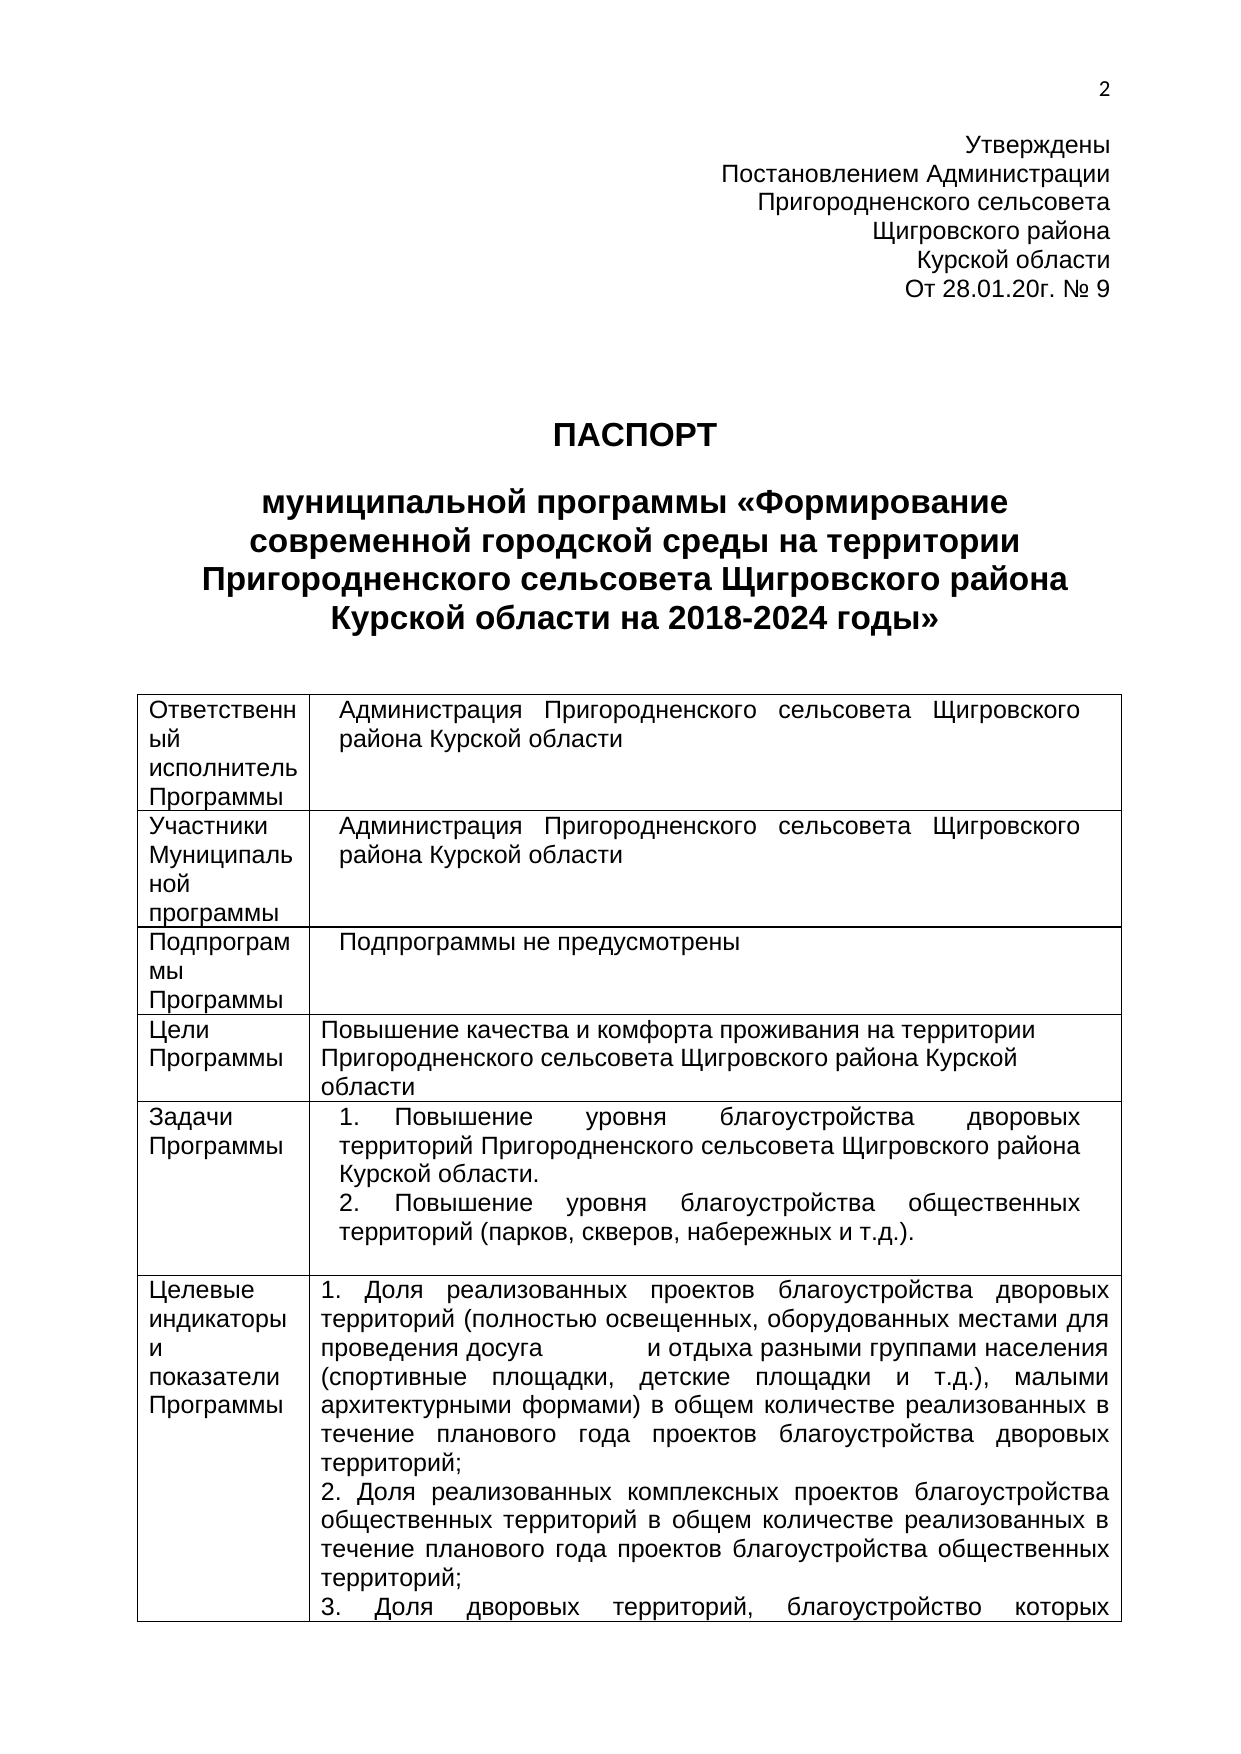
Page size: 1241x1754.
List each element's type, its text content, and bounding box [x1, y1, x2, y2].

table_cell Подпрограммы Программы [138, 928, 309, 1014]
table_cell Участники Муниципальной программы [138, 811, 309, 926]
text ПАСПОРТ [159, 415, 1110, 453]
text Пригородненского сельсовета [159, 187, 1110, 216]
table_cell Администрация Пригородненского сельсовета Щигровского района Курской области [310, 811, 1121, 926]
table_cell Подпрограммы не предусмотрены [310, 928, 1121, 1014]
text Курской области [159, 245, 1110, 274]
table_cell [310, 1276, 1121, 1621]
table_header Ответственный исполнитель Программы [138, 695, 309, 810]
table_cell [138, 1276, 309, 1621]
table_header Администрация Пригородненского сельсовета Щигровского района Курской области [310, 695, 1121, 810]
table_cell Повышение качества и комфорта проживания на территории Пригородненского сельсовета Щигровского района Курской области [310, 1015, 1121, 1101]
table_cell Задачи Программы [138, 1102, 309, 1274]
text От 28.01.20г. № 9 [159, 274, 1110, 302]
text муниципальной программы «Формирование современной городской среды на территории Пригородненского сельсовета Щигровского района Курской области на 2018-2024 годы» [159, 483, 1110, 636]
text Постановлением Администрации [159, 159, 1110, 187]
table_cell Цели Программы [138, 1015, 309, 1101]
table_cell Повышение уровня благоустройства дворовых территорий Пригородненского сельсовета Щигровского района Курской области. Повышение уровня благоустройства общественных территорий (парков, скверов, набережных и т.д.). [310, 1102, 1121, 1274]
text Утверждены [159, 130, 1110, 159]
text Щигровского района [159, 216, 1110, 245]
